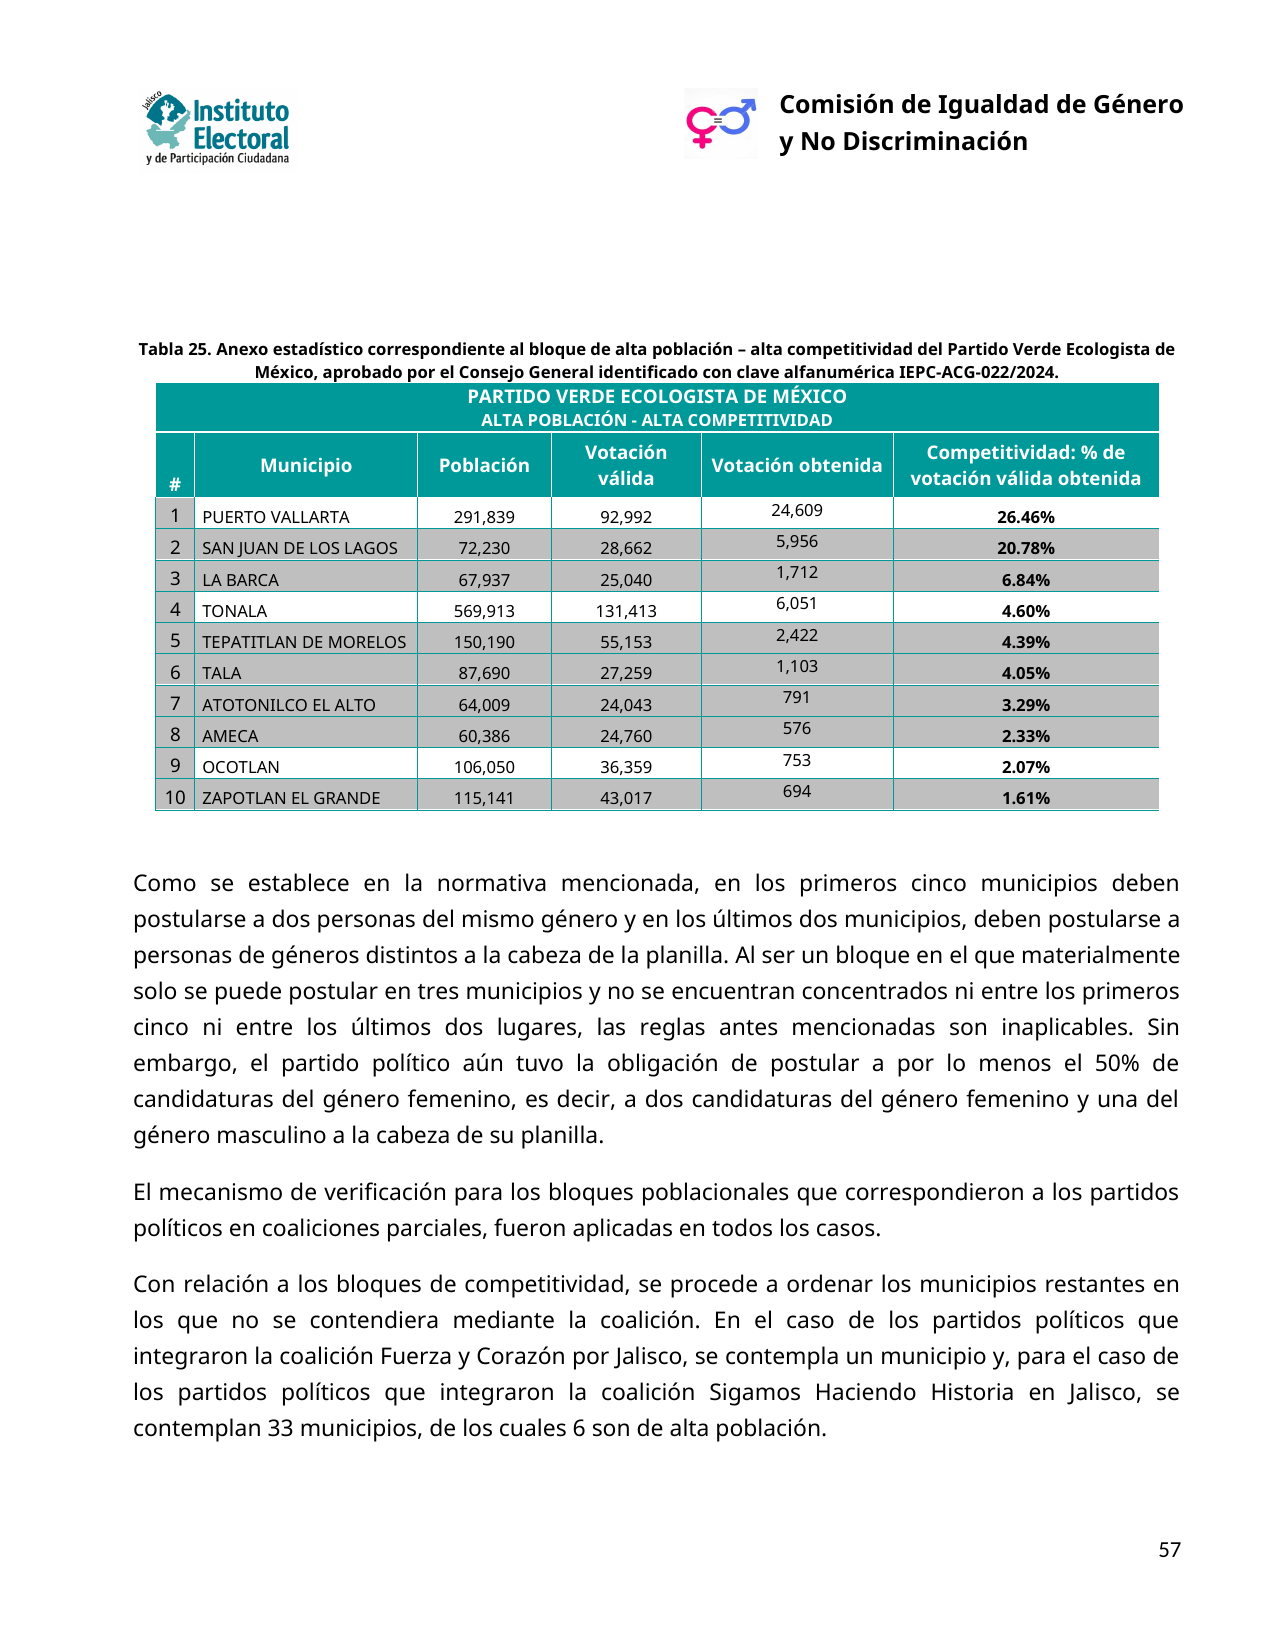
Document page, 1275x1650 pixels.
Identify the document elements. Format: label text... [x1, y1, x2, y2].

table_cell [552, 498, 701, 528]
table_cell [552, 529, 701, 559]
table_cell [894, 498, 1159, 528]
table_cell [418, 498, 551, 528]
picture [138, 88, 299, 174]
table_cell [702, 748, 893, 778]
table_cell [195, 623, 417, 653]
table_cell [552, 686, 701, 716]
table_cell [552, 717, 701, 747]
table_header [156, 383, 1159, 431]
text Con relación a los bloques de competitividad, se procede a ordenar los municipios restantes en los que no se contendiera mediante la coalición. En el caso de los partidos políticos que integraron la coalición Fuerza y Corazón por Jalisco, se contempla un municipio y, para el caso de los partidos políticos que integraron la coalición Sigamos Haciendo Historia en Jalisco, se contemplan 33 municipios, de los cuales 6 son de alta población. [133, 1268, 1181, 1443]
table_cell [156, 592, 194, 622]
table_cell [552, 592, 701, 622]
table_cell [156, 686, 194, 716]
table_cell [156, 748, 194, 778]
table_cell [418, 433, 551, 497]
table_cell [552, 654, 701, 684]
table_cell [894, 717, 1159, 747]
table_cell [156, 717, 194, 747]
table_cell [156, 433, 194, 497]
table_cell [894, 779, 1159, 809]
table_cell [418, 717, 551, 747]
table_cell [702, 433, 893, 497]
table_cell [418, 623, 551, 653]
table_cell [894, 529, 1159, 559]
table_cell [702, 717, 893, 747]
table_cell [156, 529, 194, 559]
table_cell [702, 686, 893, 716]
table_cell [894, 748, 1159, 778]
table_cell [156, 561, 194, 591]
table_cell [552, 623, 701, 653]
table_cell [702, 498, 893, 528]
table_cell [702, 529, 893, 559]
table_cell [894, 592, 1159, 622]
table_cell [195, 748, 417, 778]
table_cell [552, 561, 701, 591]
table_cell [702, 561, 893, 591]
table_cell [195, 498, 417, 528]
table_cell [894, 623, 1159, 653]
text Como se establece en la normativa mencionada, en los primeros cinco municipios deben postularse a dos personas del mismo género y en los últimos dos municipios, deben postularse a personas de géneros distintos a la cabeza de la planilla. Al ser un bloque en el que materialmente solo se puede postular en tres municipios y no se encuentran concentrados ni entre los primeros cinco ni entre los últimos dos lugares, las reglas antes mencionadas son inaplicables. Sin embargo, el partido político aún tuvo la obligación de postular a por lo menos el 50% de candidaturas del género femenino, es decir, a dos candidaturas del género femenino y una del género masculino a la cabeza de su planilla. [133, 867, 1181, 1150]
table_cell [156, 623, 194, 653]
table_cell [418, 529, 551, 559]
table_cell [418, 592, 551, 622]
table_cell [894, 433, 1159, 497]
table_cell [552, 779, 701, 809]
text El mecanismo de verificación para los bloques poblacionales que correspondieron a los partidos políticos en coaliciones parciales, fueron aplicadas en todos los casos. [133, 1176, 1181, 1243]
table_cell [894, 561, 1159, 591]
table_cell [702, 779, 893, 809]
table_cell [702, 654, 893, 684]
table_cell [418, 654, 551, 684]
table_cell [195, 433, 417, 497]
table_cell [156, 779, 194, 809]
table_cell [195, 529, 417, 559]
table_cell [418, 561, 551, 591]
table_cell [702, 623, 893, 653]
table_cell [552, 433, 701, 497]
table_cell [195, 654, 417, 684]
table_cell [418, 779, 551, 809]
picture [684, 88, 758, 159]
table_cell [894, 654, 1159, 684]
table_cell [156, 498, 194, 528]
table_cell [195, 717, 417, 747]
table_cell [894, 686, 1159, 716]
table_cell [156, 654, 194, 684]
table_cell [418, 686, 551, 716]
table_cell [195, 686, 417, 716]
text Tabla 25. Anexo estadístico correspondiente al bloque de alta población – alta competitividad del Partido Verde Ecologista de México, aprobado por el Consejo General identificado con clave alfanumérica IEPC-ACG-022/2024. [133, 338, 1181, 383]
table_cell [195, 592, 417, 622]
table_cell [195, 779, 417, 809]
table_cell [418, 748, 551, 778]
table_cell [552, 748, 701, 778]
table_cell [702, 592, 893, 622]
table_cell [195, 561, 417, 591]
